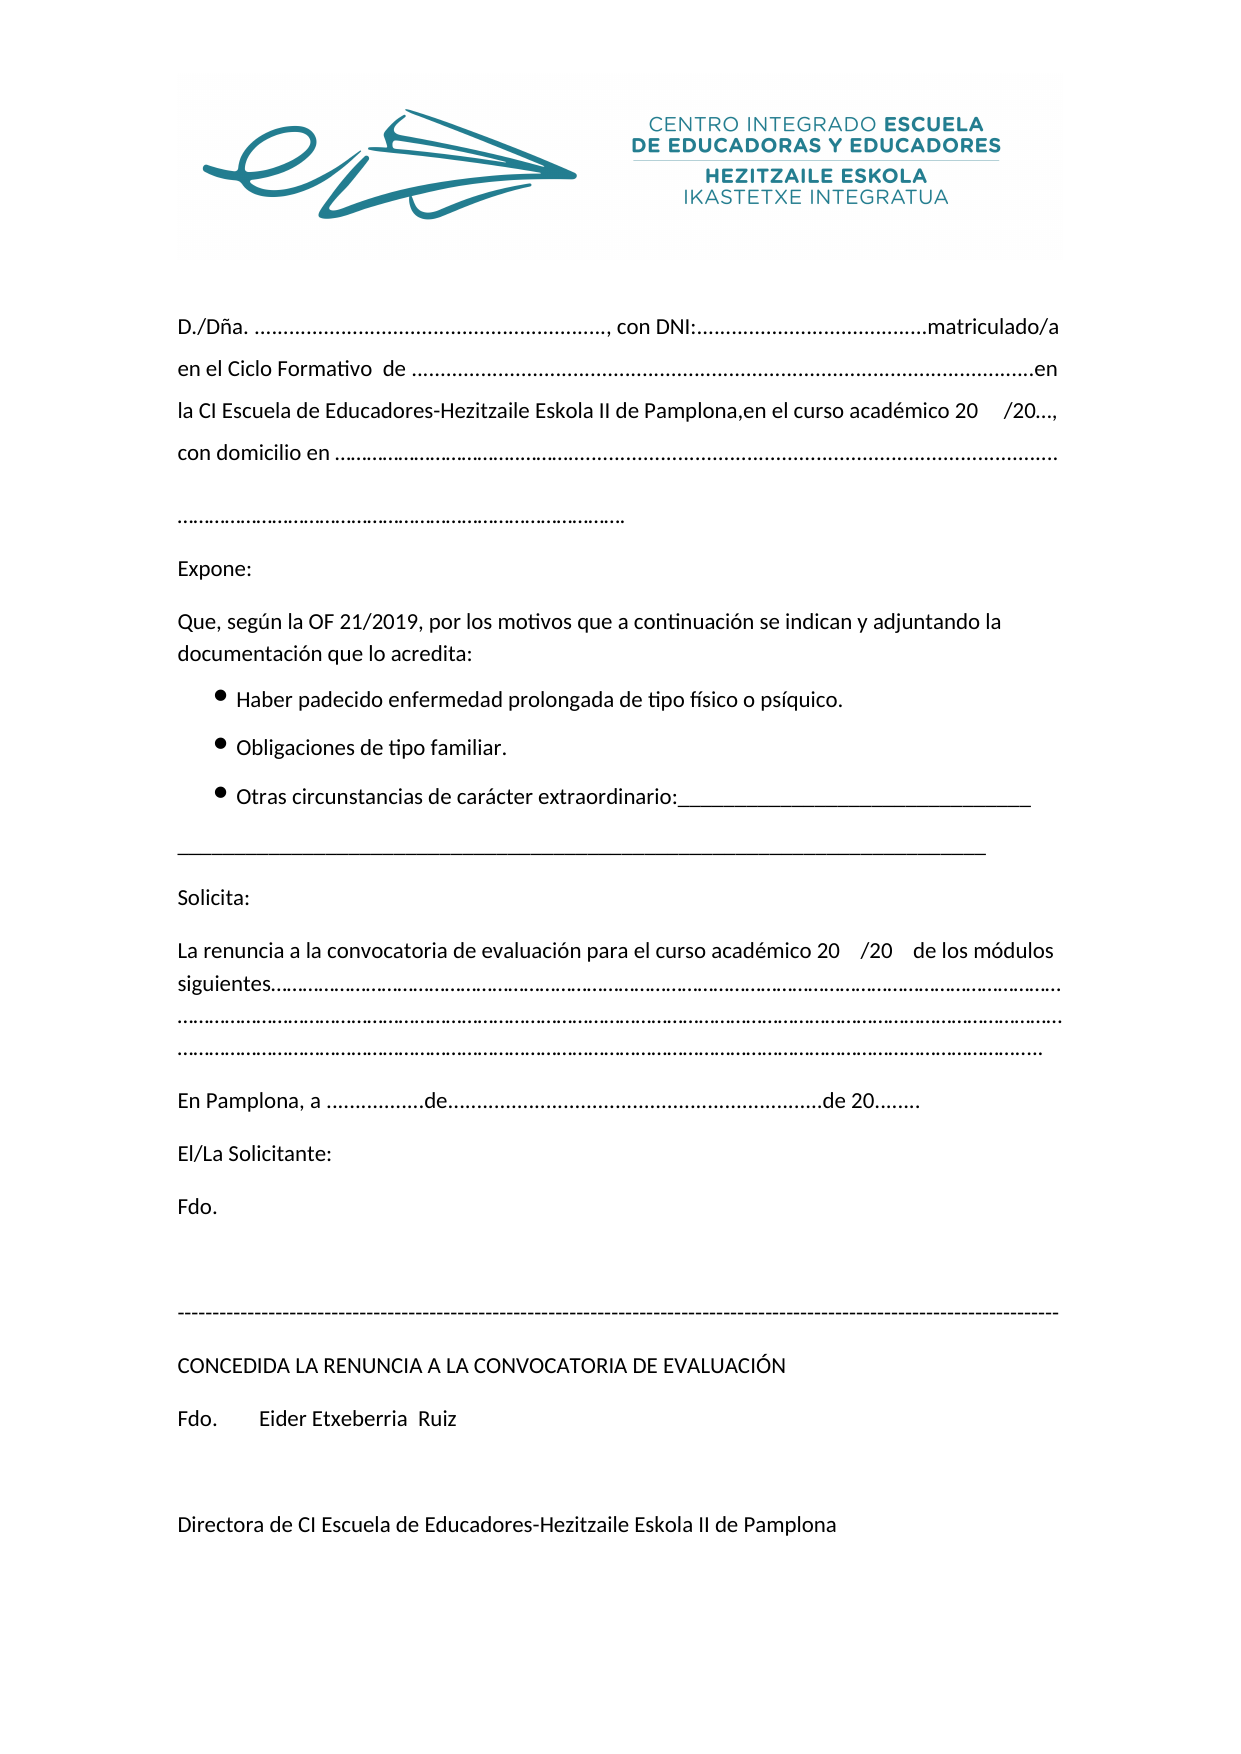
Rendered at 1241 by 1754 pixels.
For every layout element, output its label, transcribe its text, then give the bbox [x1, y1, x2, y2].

text …………………………………………………………………………. [177, 501, 1063, 529]
text Directora de CI Escuela de Educadores-Hezitzaile Eskola II de Pamplona [177, 1510, 1063, 1538]
text La renuncia a la convocatoria de evaluación para el curso académico 20 /20 de los módulos siguientes………………………………………………………………………………………………………………………………………………………………………………………………………………………………………………………………………………………………………………………………………………………………………………………………………………………………………..... [177, 936, 1063, 1061]
text Fdo. [177, 1192, 1063, 1220]
text _______________________________________________________________________ [177, 830, 1063, 858]
text Que, según la OF 21/2019, por los motivos que a continuación se indican y adjuntando la documentación que lo acredita: [177, 607, 1063, 667]
text Otras circunstancias de carácter extraordinario:_______________________________ [215, 782, 1063, 812]
text El/La Solicitante: [177, 1139, 1063, 1167]
picture [177, 73, 1063, 260]
text Obligaciones de tipo familiar. [215, 733, 1063, 763]
text Solicita: [177, 883, 1063, 911]
text CONCEDIDA LA RENUNCIA A LA CONVOCATORIA DE EVALUACIÓN [177, 1351, 1063, 1379]
text D./Dña. ............................................................., con DNI:........................................matriculado/a en el Ciclo Formativo de ............................................................................................................en la CI Escuela de Educadores-Hezitzaile Eskola II de Pamplona,en el curso académico 20 /20…, con domicilio en ……………………………..………..................................................................................... [177, 312, 1063, 466]
text En Pamplona, a .................de.................................................................de 20........ [177, 1086, 1063, 1114]
text ------------------------------------------------------------------------------------------------------------------------------ [177, 1298, 1063, 1326]
text Expone: [177, 554, 1063, 582]
text Haber padecido enfermedad prolongada de tipo físico o psíquico. [215, 684, 1063, 714]
text Fdo. Eider Etxeberria Ruiz [177, 1404, 1063, 1432]
